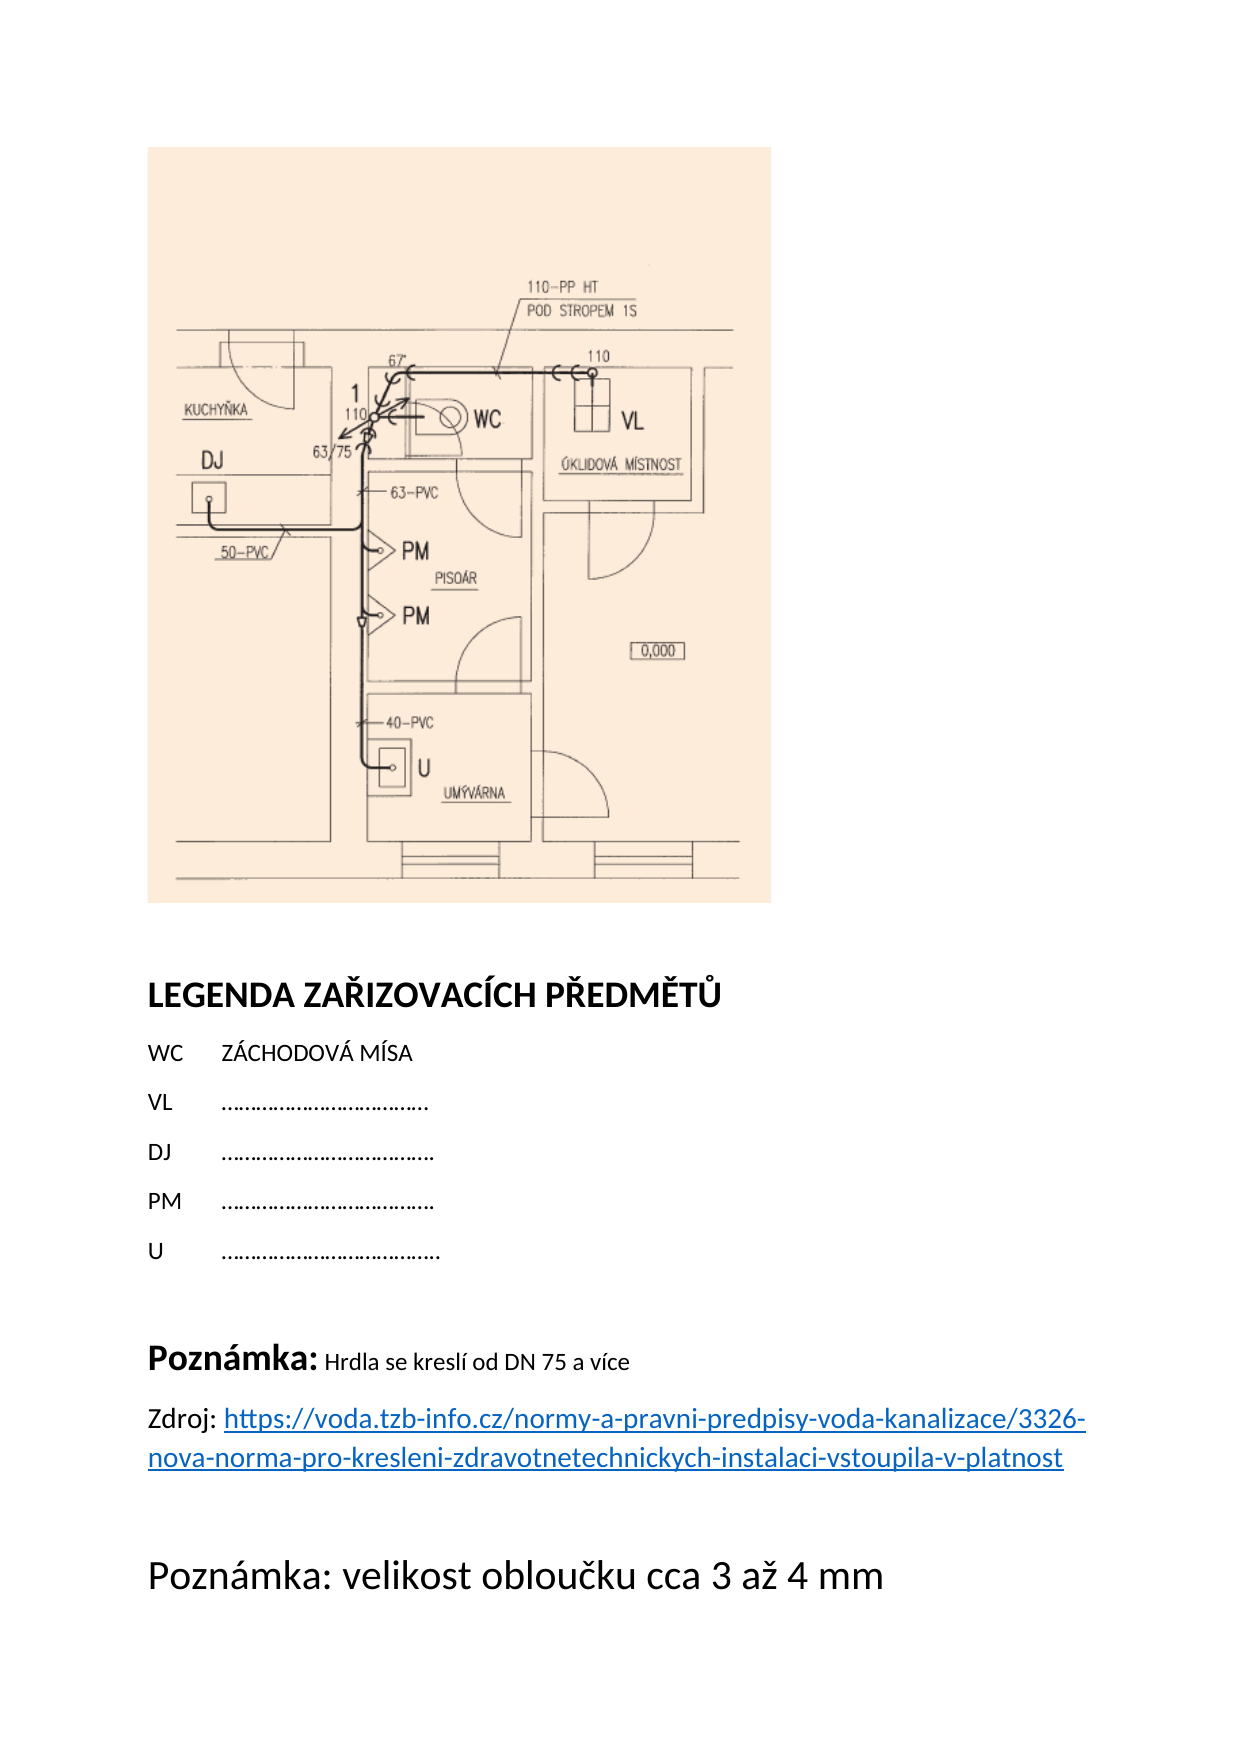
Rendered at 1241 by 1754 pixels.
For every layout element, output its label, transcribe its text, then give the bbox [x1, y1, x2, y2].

text PM ………………………………. [148, 1186, 1092, 1216]
picture [147, 147, 772, 903]
text WC ZÁCHODOVÁ MÍSA [148, 1037, 1092, 1067]
text Poznámka: velikost obloučku cca 3 až 4 mm [148, 1549, 1092, 1600]
text VL ……………………………… [148, 1086, 1092, 1117]
text LEGENDA ZAŘIZOVACÍCH PŘEDMĚTŮ [148, 971, 1092, 1016]
text U ……………………………….. [148, 1235, 1092, 1266]
text Zdroj: https://voda.tzb-info.cz/normy-a-pravni-predpisy-voda-kanalizace/3326-nova-norma-pro-kresleni-zdravotnetechnickych-instalaci-vstoupila-v-platnost [148, 1400, 1092, 1474]
text Poznámka: Hrdla se kreslí od DN 75 a více [148, 1334, 1092, 1380]
text DJ ………………………………. [148, 1136, 1092, 1166]
